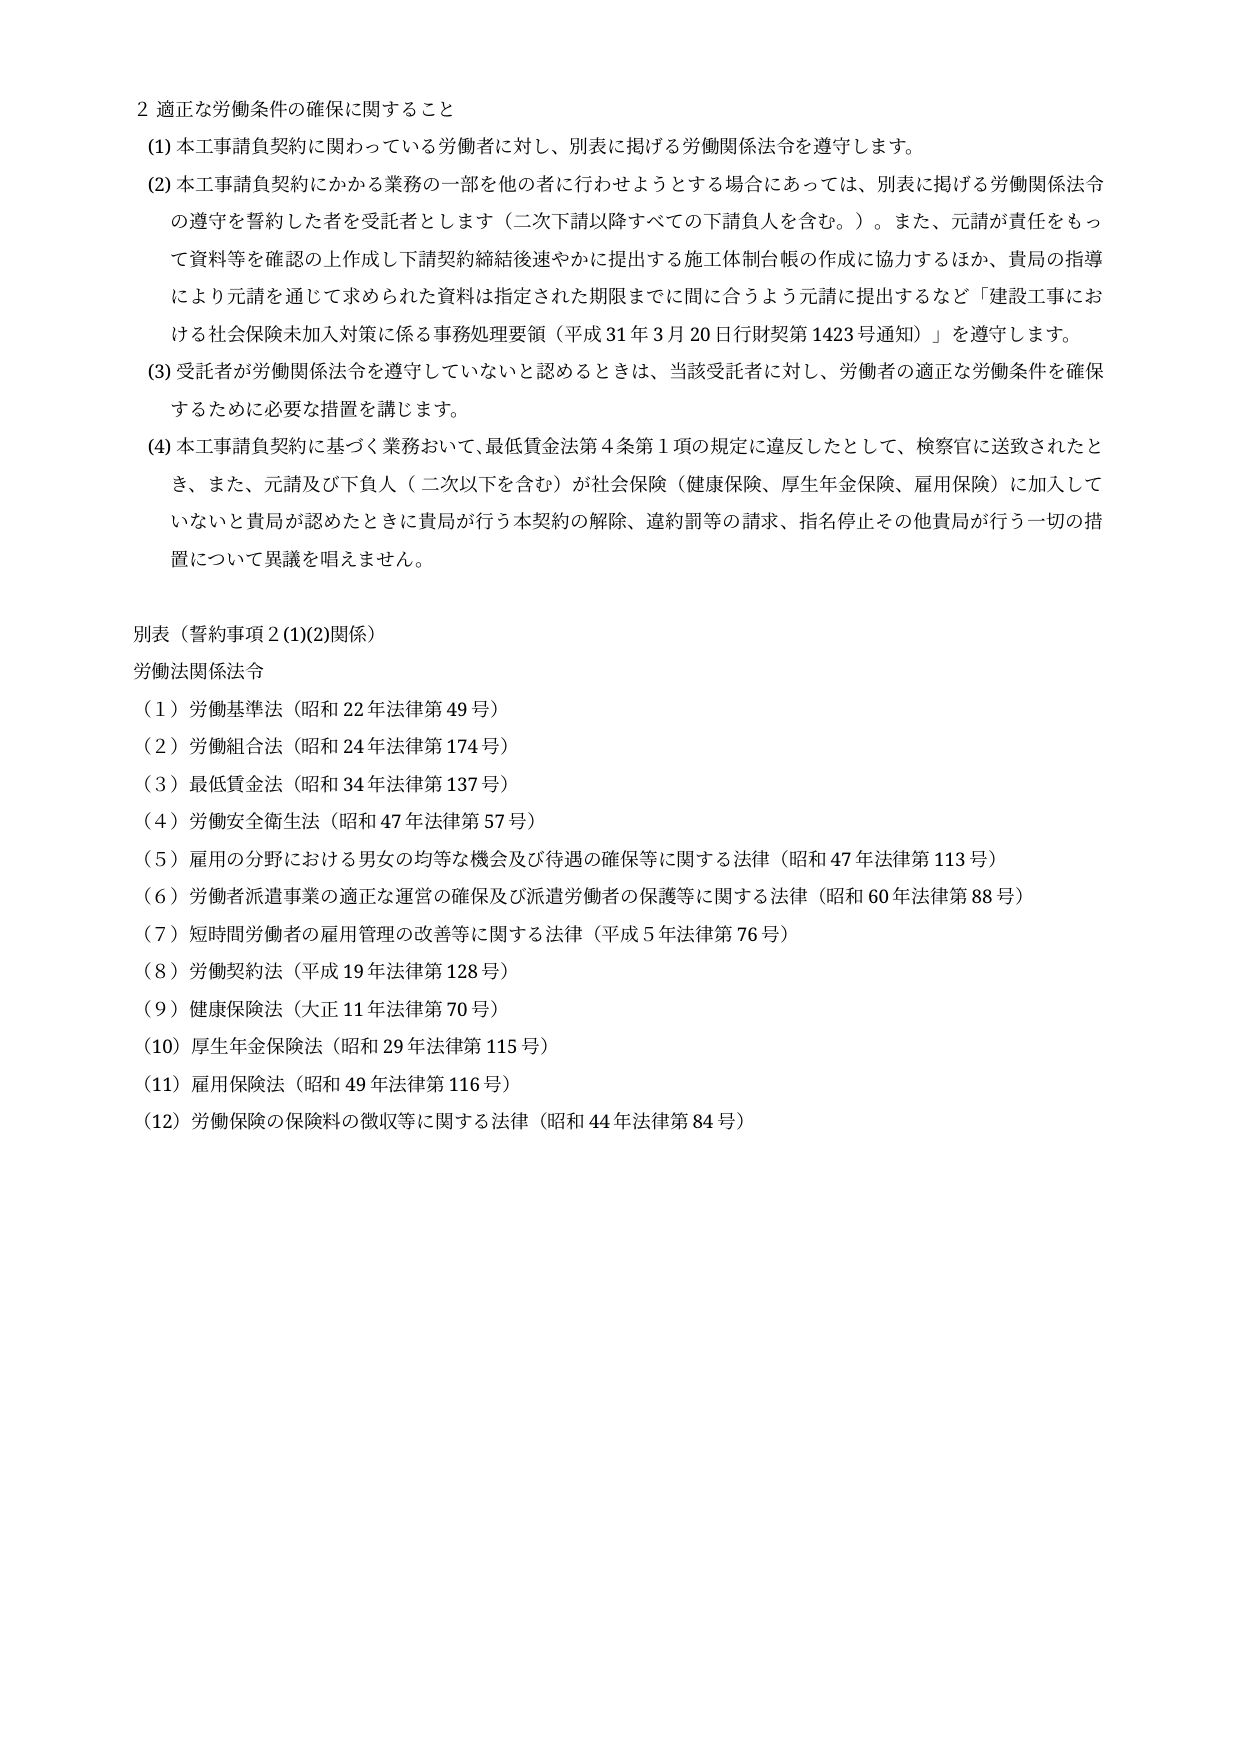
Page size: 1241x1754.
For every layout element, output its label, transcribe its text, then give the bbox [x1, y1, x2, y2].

text （10）厚生年金保険法（昭和29年法律第115号） [133, 1027, 1107, 1064]
text (2) 本工事請負契約にかかる業務の一部を他の者に行わせようとする場合にあっては、別表に掲げる労働関係法令の遵守を誓約した者を受託者とします（二次下請以降すべての下請負人を含む。）。また、元請が責任をもって資料等を確認の上作成し下請契約締結後速やかに提出する施工体制台帳の作成に協力するほか、貴局の指導により元請を通じて求められた資料は指定された期限までに間に合うよう元請に提出するなど「建設工事における社会保険未加入対策に係る事務処理要領（平成31年3月20日行財契第1423号通知）」を遵守します。 [148, 164, 1107, 352]
text （３）最低賃金法（昭和34年法律第137号） [133, 764, 1107, 802]
text （９）健康保険法（大正11年法律第70号） [133, 989, 1107, 1027]
text (4) 本工事請負契約に基づく業務おいて､最低賃金法第４条第１項の規定に違反したとして、検察官に送致されたとき、また、元請及び下負人（ 二次以下を含む）が社会保険（健康保険、厚生年金保険、雇用保険）に加入していないと貴局が認めたときに貴局が行う本契約の解除、違約罰等の請求、指名停止その他貴局が行う一切の措置について異議を唱えません。 [148, 427, 1107, 577]
text (1) 本工事請負契約に関わっている労働者に対し、別表に掲げる労働関係法令を遵守します。 [148, 127, 1107, 164]
text （８）労働契約法（平成19年法律第128号） [133, 952, 1107, 989]
text 労働法関係法令 [133, 652, 1107, 689]
text 別表（誓約事項２(1)(2)関係） [133, 614, 1107, 652]
text （２）労働組合法（昭和24年法律第174号） [133, 727, 1107, 764]
text （７）短時間労働者の雇用管理の改善等に関する法律（平成５年法律第76号） [133, 914, 1107, 952]
text （１）労働基準法（昭和22年法律第49号） [133, 689, 1107, 727]
text （11）雇用保険法（昭和49年法律第116号） [133, 1064, 1107, 1102]
text （４）労働安全衛生法（昭和47年法律第57号） [133, 802, 1107, 839]
text （６）労働者派遣事業の適正な運営の確保及び派遣労働者の保護等に関する法律（昭和60年法律第88号） [133, 877, 1107, 914]
text （12）労働保険の保険料の徴収等に関する法律（昭和44年法律第84号） [133, 1102, 1107, 1139]
text (3) 受託者が労働関係法令を遵守していないと認めるときは、当該受託者に対し、労働者の適正な労働条件を確保するために必要な措置を講じます。 [148, 352, 1107, 427]
text ２ 適正な労働条件の確保に関すること [133, 89, 1107, 127]
text （５）雇用の分野における男女の均等な機会及び待遇の確保等に関する法律（昭和47年法律第113号） [133, 839, 1107, 877]
